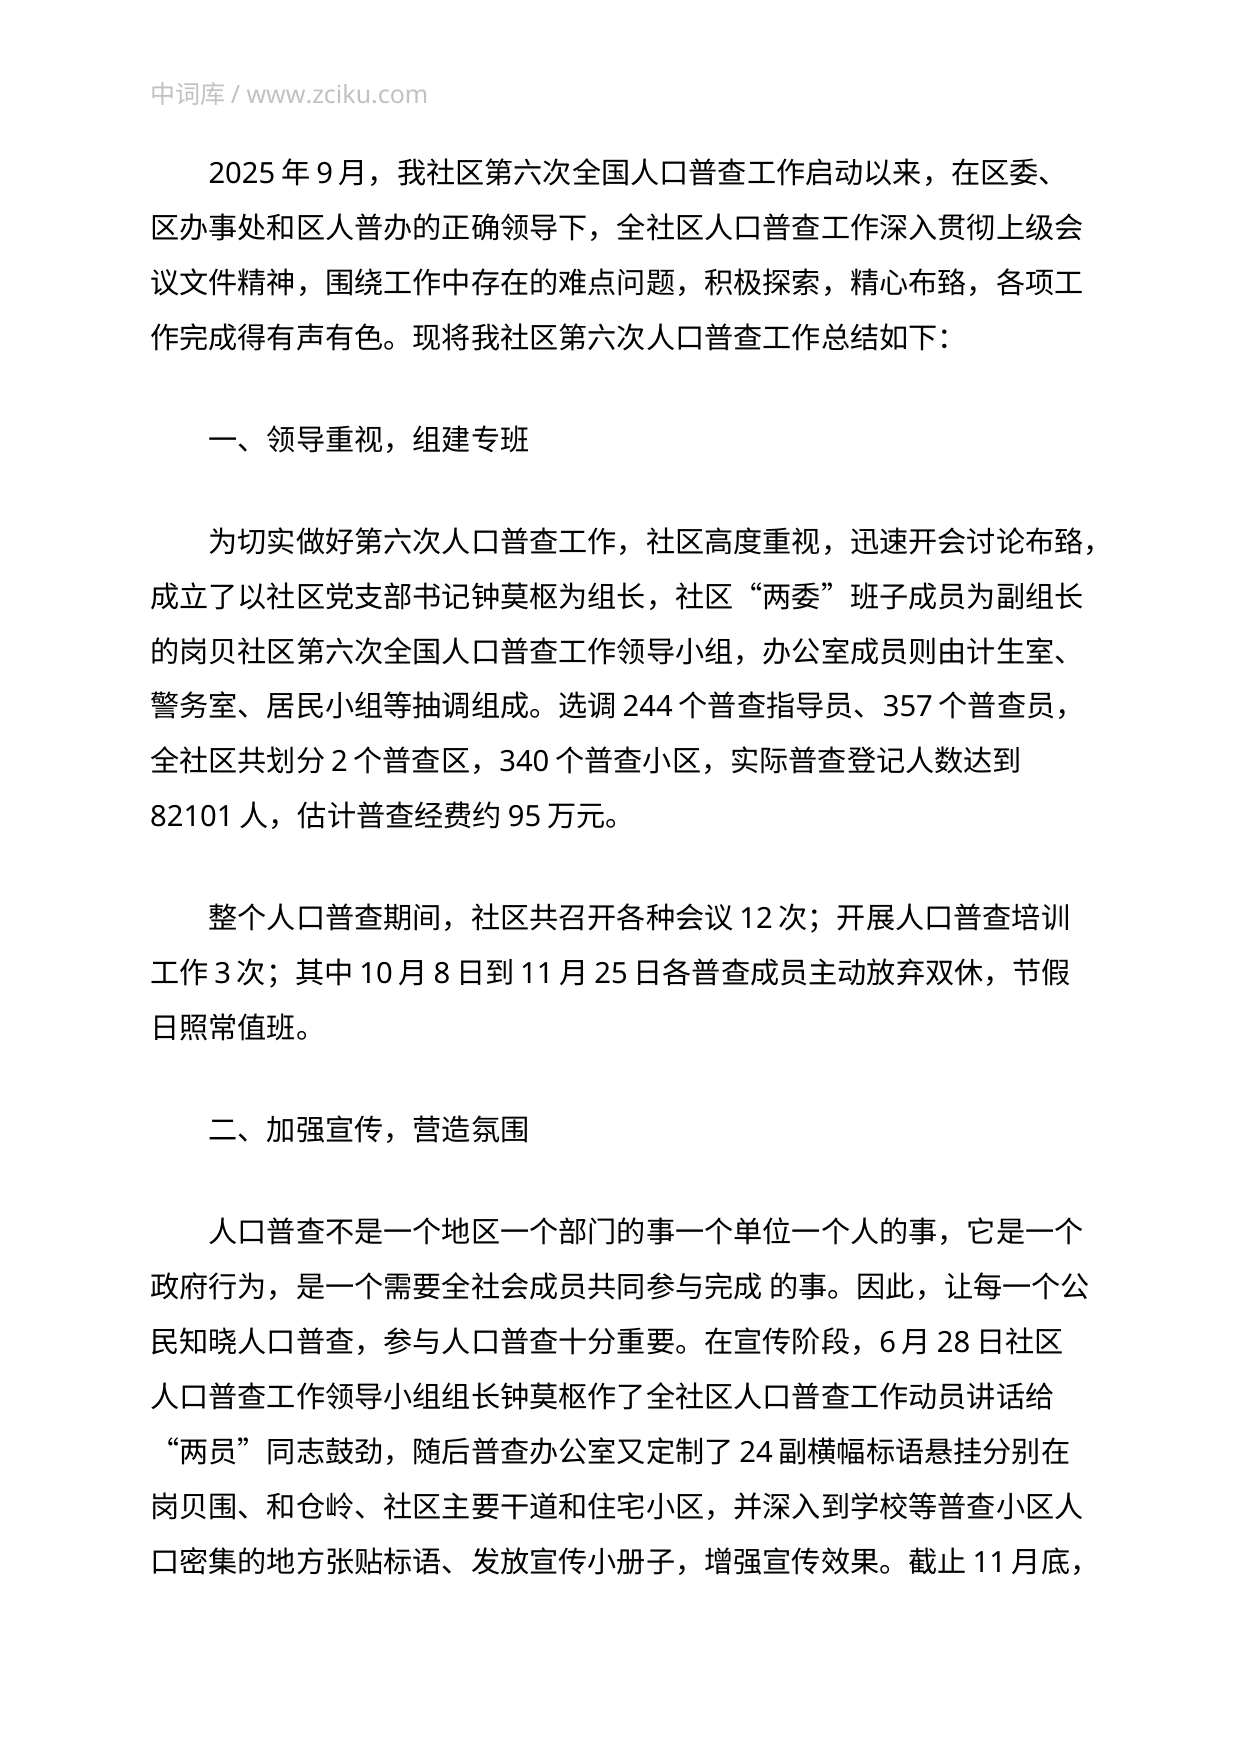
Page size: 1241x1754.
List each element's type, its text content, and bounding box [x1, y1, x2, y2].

text 为切实做好第六次人口普查工作，社区高度重视，迅速开会讨论布臵，成立了以社区党支部书记钟莫枢为组长，社区“两委”班子成员为副组长的岗贝社区第六次全国人口普查工作领导小组，办公室成员则由计生室、警务室、居民小组等抽调组成。选调244个普查指导员、357个普查员，全社区共划分2个普查区，340个普查小区，实际普查登记人数达到82101人，估计普查经费约95万元。 [150, 518, 1090, 835]
text 二、加强宣传，营造氛围 [150, 1107, 1090, 1149]
text 一、领导重视，组建专班 [150, 417, 1090, 459]
text 整个人口普查期间，社区共召开各种会议12次；开展人口普查培训工作3次；其中10月8日到11月25日各普查成员主动放弃双休，节假日照常值班。 [150, 895, 1090, 1047]
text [150, 1208, 1090, 1581]
text 2025年9月，我社区第六次全国人口普查工作启动以来，在区委、区办事处和区人普办的正确领导下，全社区人口普查工作深入贯彻上级会议文件精神，围绕工作中存在的难点问题，积极探索，精心布臵，各项工作完成得有声有色。现将我社区第六次人口普查工作总结如下： [150, 150, 1090, 357]
